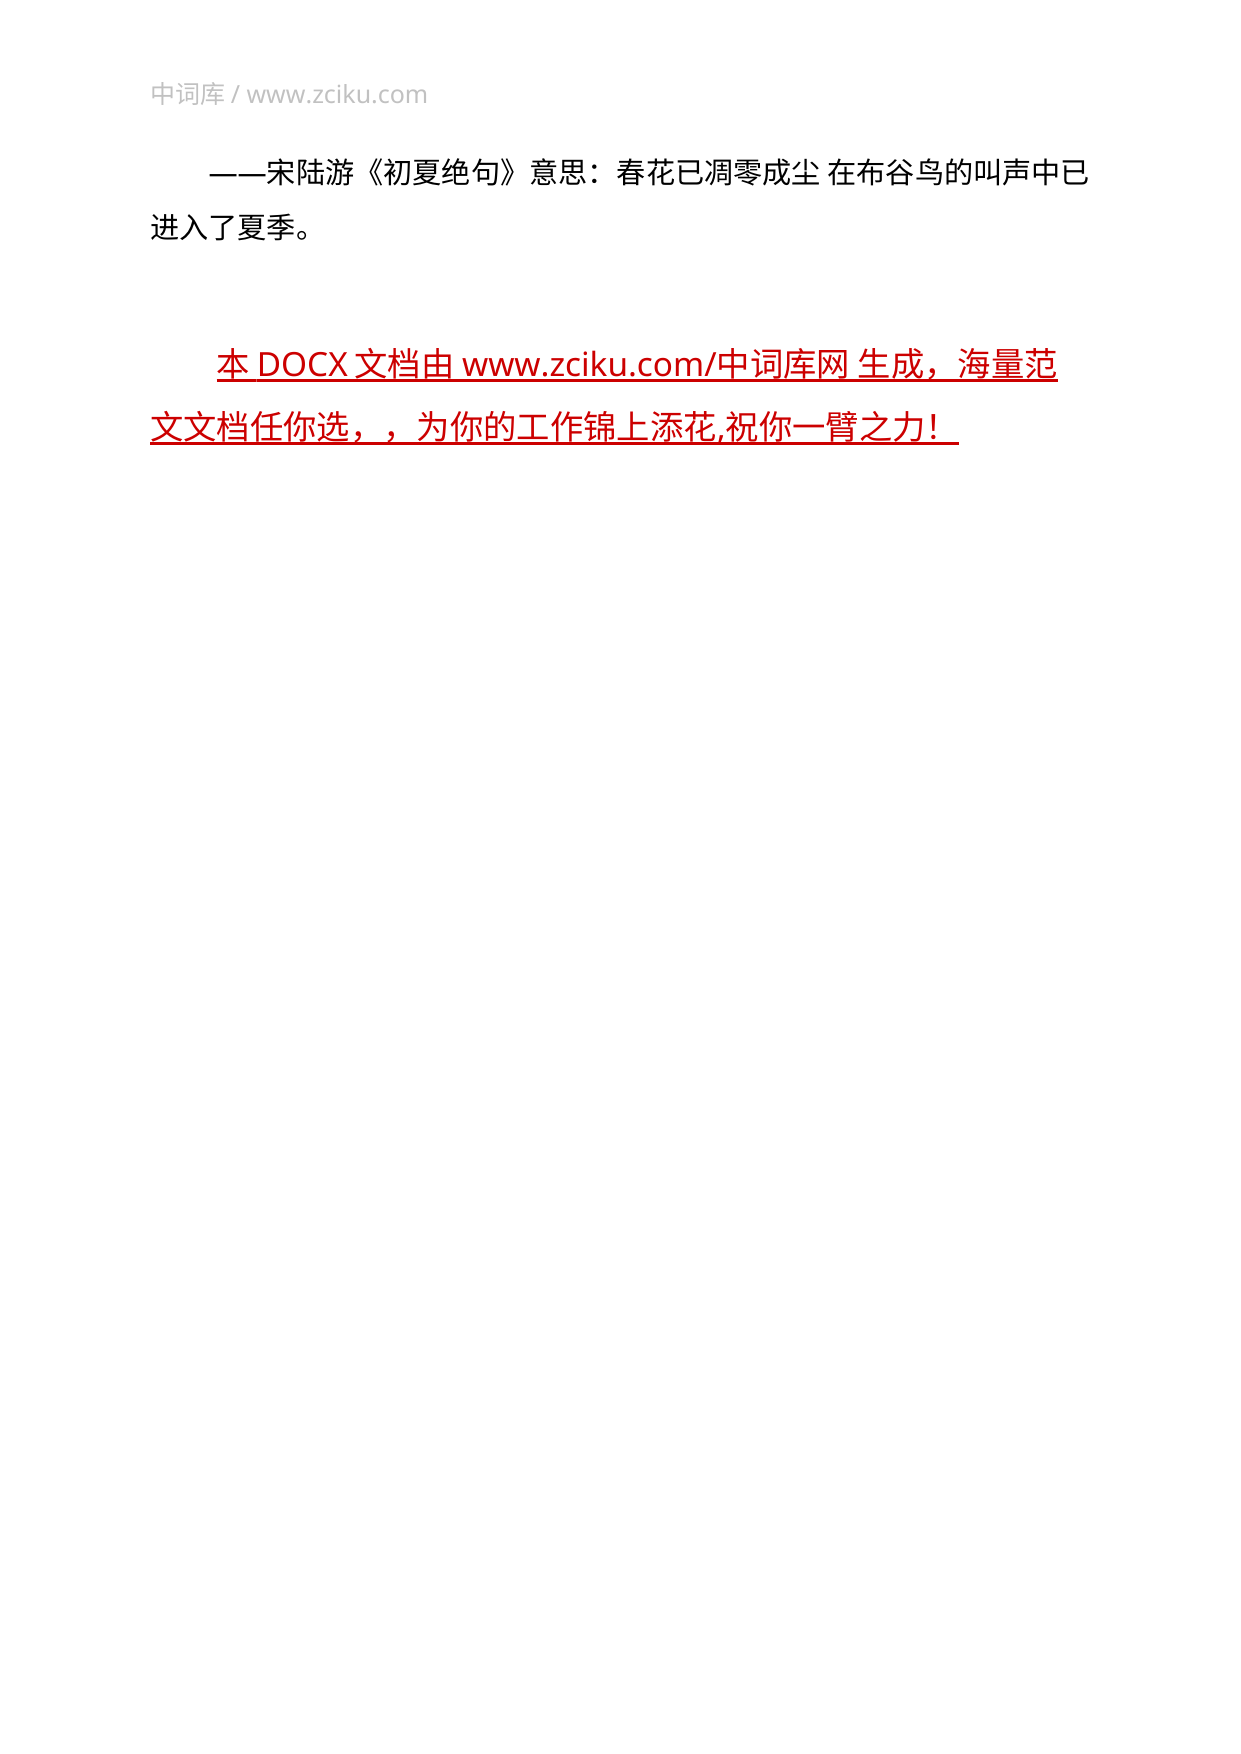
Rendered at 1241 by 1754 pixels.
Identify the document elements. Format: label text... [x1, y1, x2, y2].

text ——宋陆游《初夏绝句》意思：春花已凋零成尘 在布谷鸟的叫声中已进入了夏季。 [150, 150, 1090, 247]
text 本DOCX文档由 www.zciku.com/中词库网 生成，海量范文文档任你选，，为你的工作锦上添花,祝你一臂之力！ [150, 338, 1090, 449]
